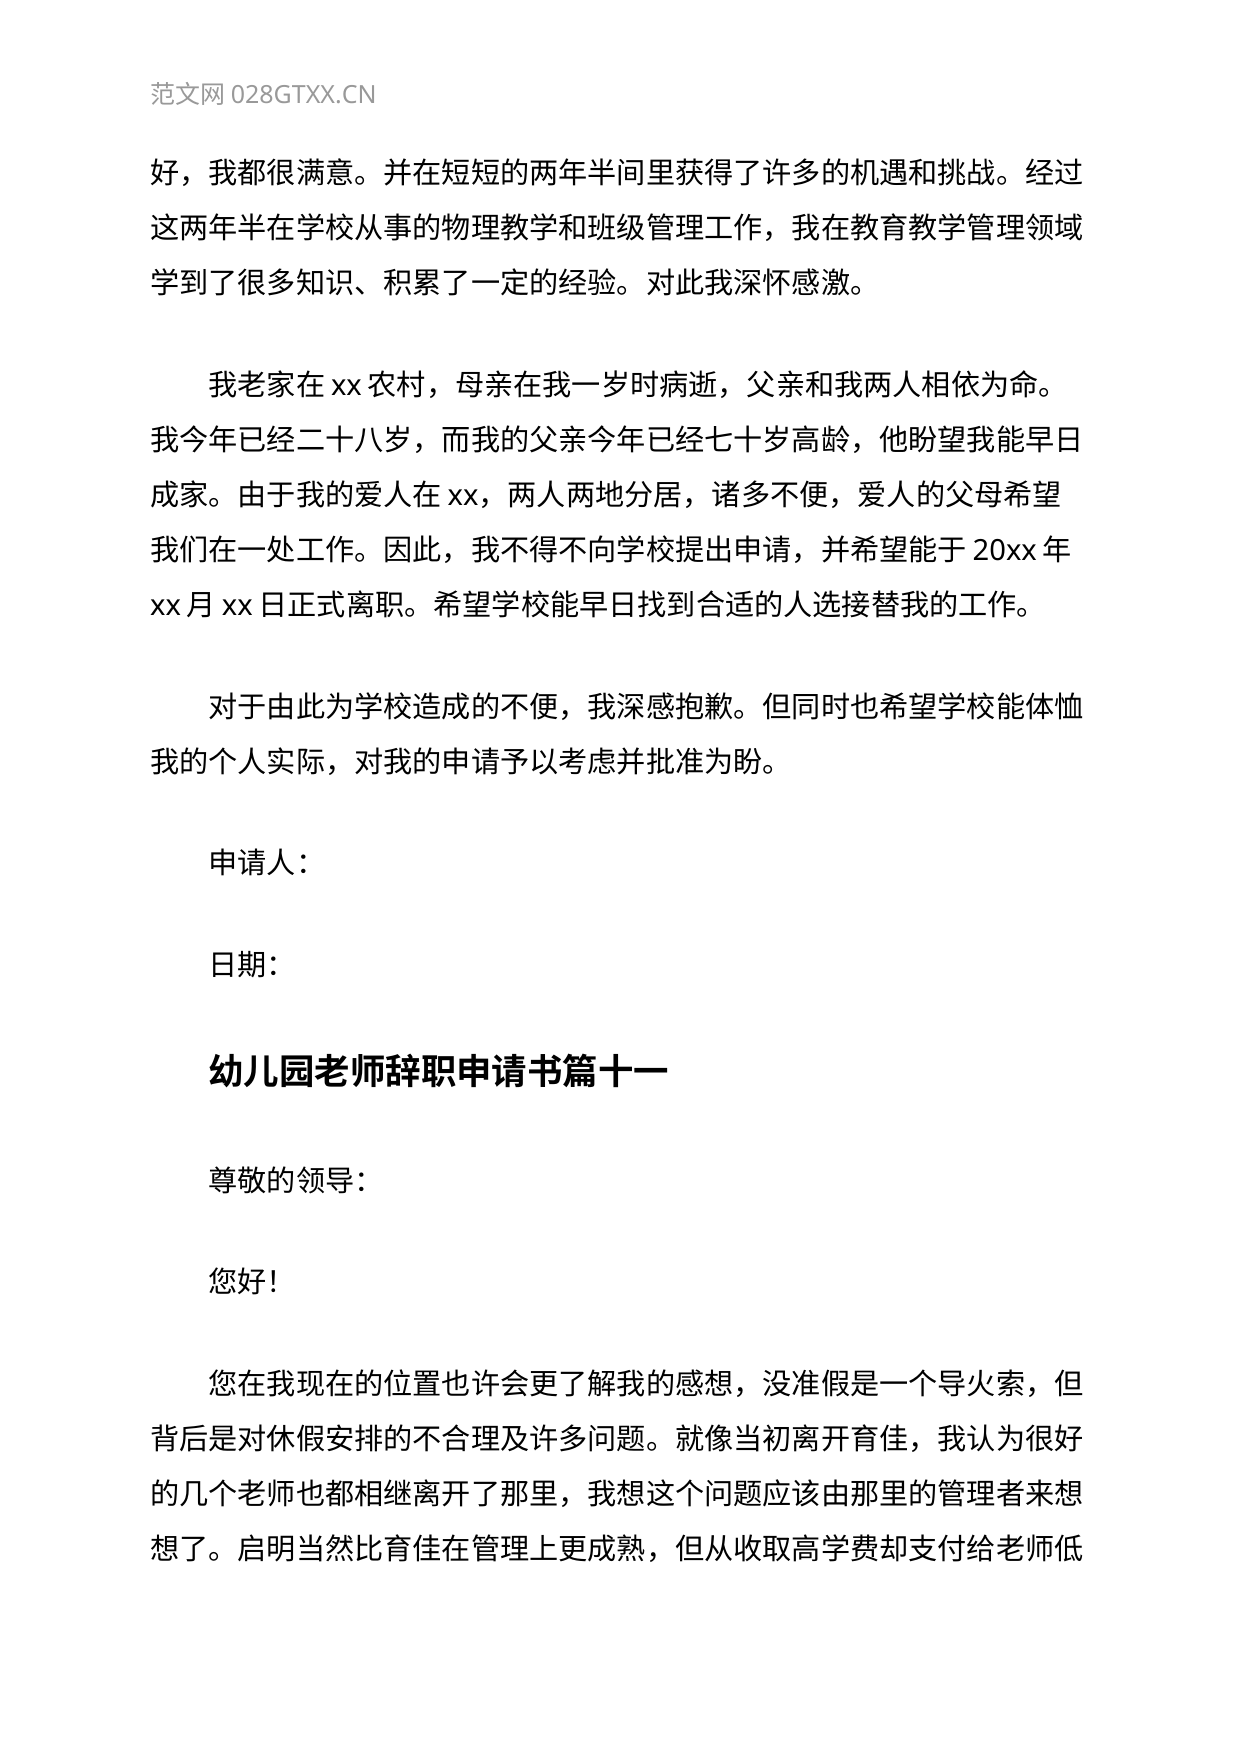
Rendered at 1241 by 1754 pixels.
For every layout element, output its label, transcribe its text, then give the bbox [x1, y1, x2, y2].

text 幼儿园老师辞职申请书篇十一 [150, 1044, 1090, 1095]
text 尊敬的领导： [150, 1157, 1090, 1199]
text 申请人： [150, 840, 1090, 882]
text 对于由此为学校造成的不便，我深感抱歉。但同时也希望学校能体恤我的个人实际，对我的申请予以考虑并批准为盼。 [150, 683, 1090, 781]
text 我老家在xx农村，母亲在我一岁时病逝，父亲和我两人相依为命。我今年已经二十八岁，而我的父亲今年已经七十岁高龄，他盼望我能早日成家。由于我的爱人在xx，两人两地分居，诸多不便，爱人的父母希望我们在一处工作。因此，我不得不向学校提出申请，并希望能于20xx年xx月xx日正式离职。希望学校能早日找到合适的人选接替我的工作。 [150, 362, 1090, 624]
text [150, 1361, 1090, 1568]
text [150, 150, 1090, 302]
text 您好！ [150, 1259, 1090, 1301]
text 日期： [150, 942, 1090, 984]
